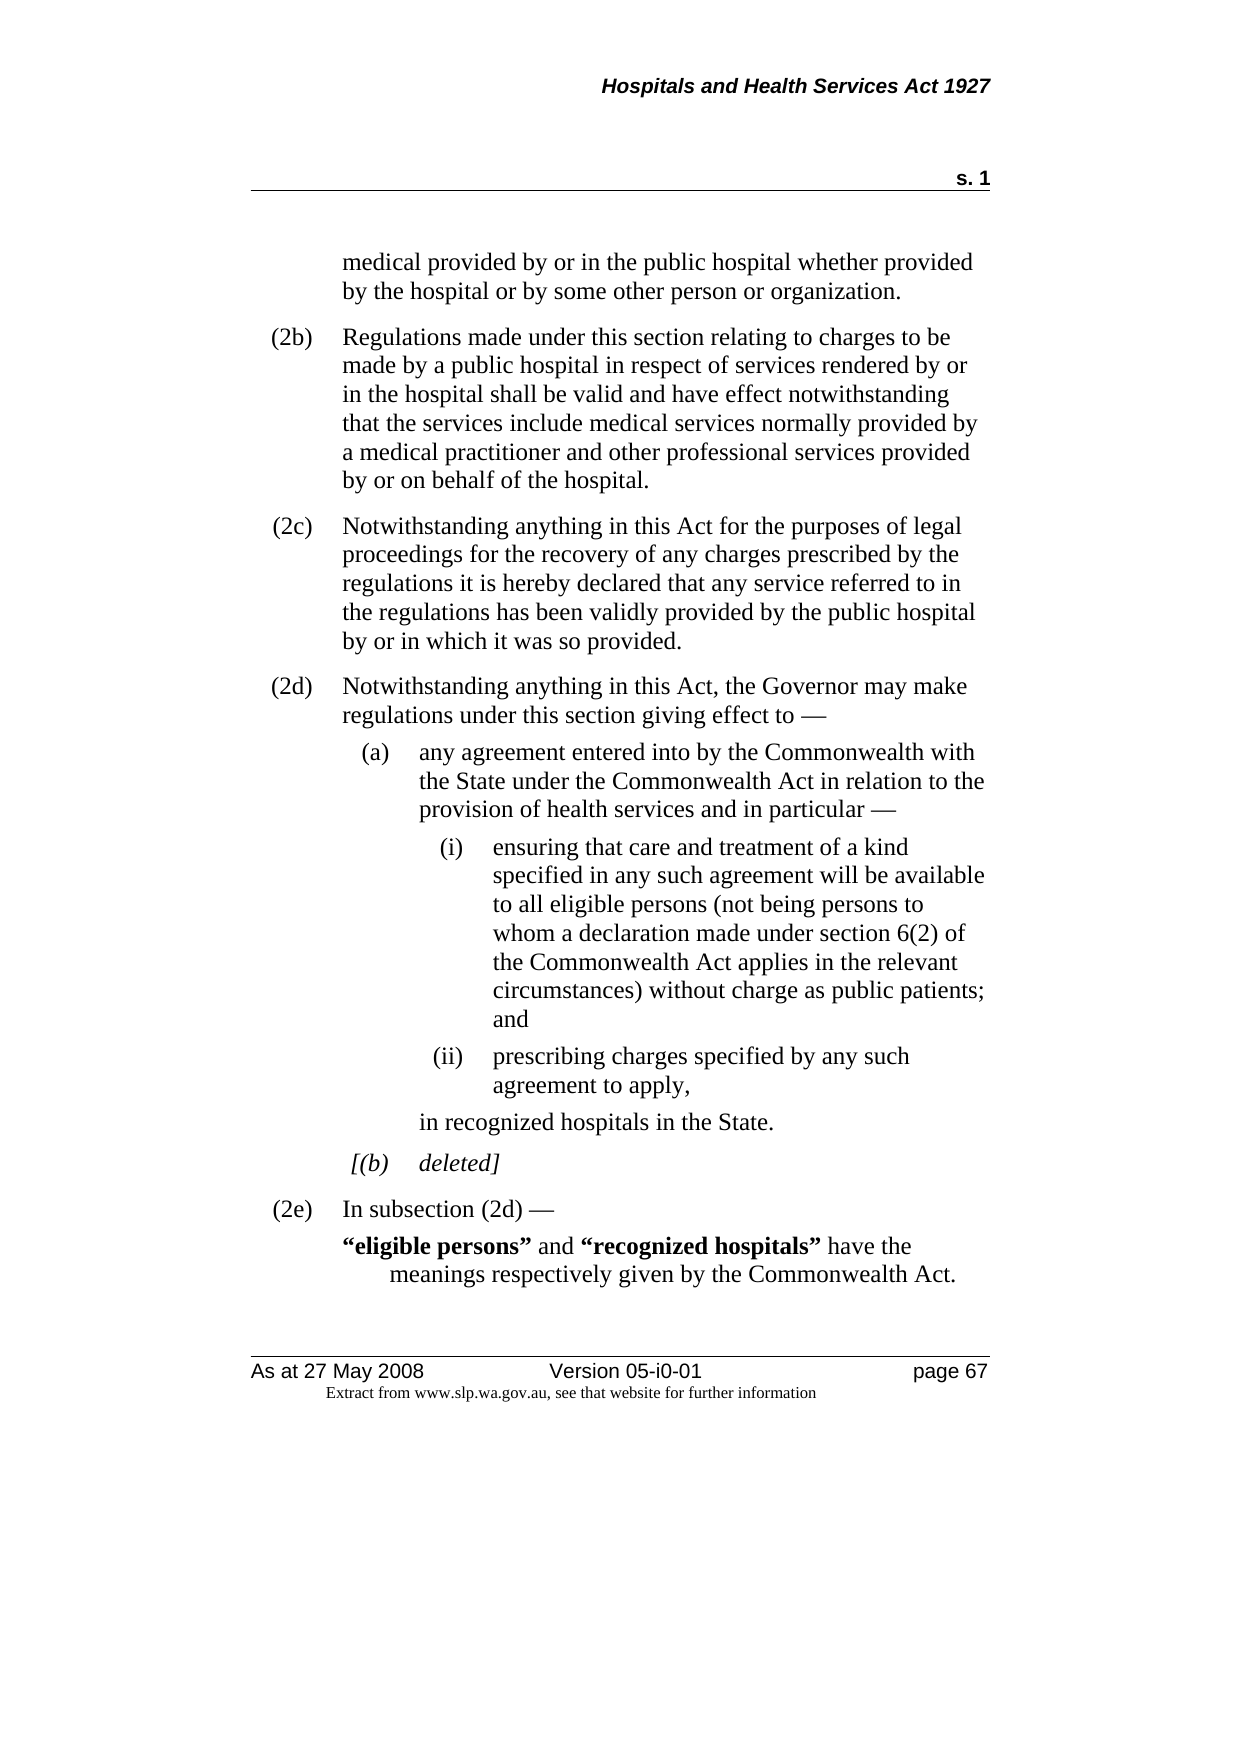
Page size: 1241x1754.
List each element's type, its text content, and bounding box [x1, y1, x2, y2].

text in recognized hospitals in the State. [251, 1107, 990, 1136]
text (2c) Notwithstanding anything in this Act for the purposes of legal proceedings for the recovery of any charges prescribed by the regulations it is hereby declared that any service referred to in the regulations has been validly provided by the public hospital by or in which it was so provided. [251, 511, 990, 654]
text (2b) Regulations made under this section relating to charges to be made by a public hospital in respect of services rendered by or in the hospital shall be valid and have effect notwithstanding that the services include medical services normally provided by a medical practitioner and other professional services provided by or on behalf of the hospital. [251, 322, 990, 494]
text (i) ensuring that care and treatment of a kind specified in any such agreement will be available to all eligible persons (not being persons to whom a declaration made under section 6(2) of the Commonwealth Act applies in the relevant circumstances) without charge as public patients; and [251, 832, 990, 1033]
text (ii) prescribing charges specified by any such agreement to apply, [251, 1041, 990, 1099]
text “eligible persons” and “recognized hospitals” have the meanings respectively given by the Commonwealth Act. [251, 1231, 990, 1288]
text (2d) Notwithstanding anything in this Act, the Governor may make regulations under this section giving effect to — [251, 671, 990, 729]
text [251, 247, 990, 305]
text [(b) deleted] [251, 1148, 990, 1177]
text (2e) In subsection (2d) — [251, 1194, 990, 1222]
text (a) any agreement entered into by the Commonwealth with the State under the Commonwealth Act in relation to the provision of health services and in particular — [251, 737, 990, 823]
